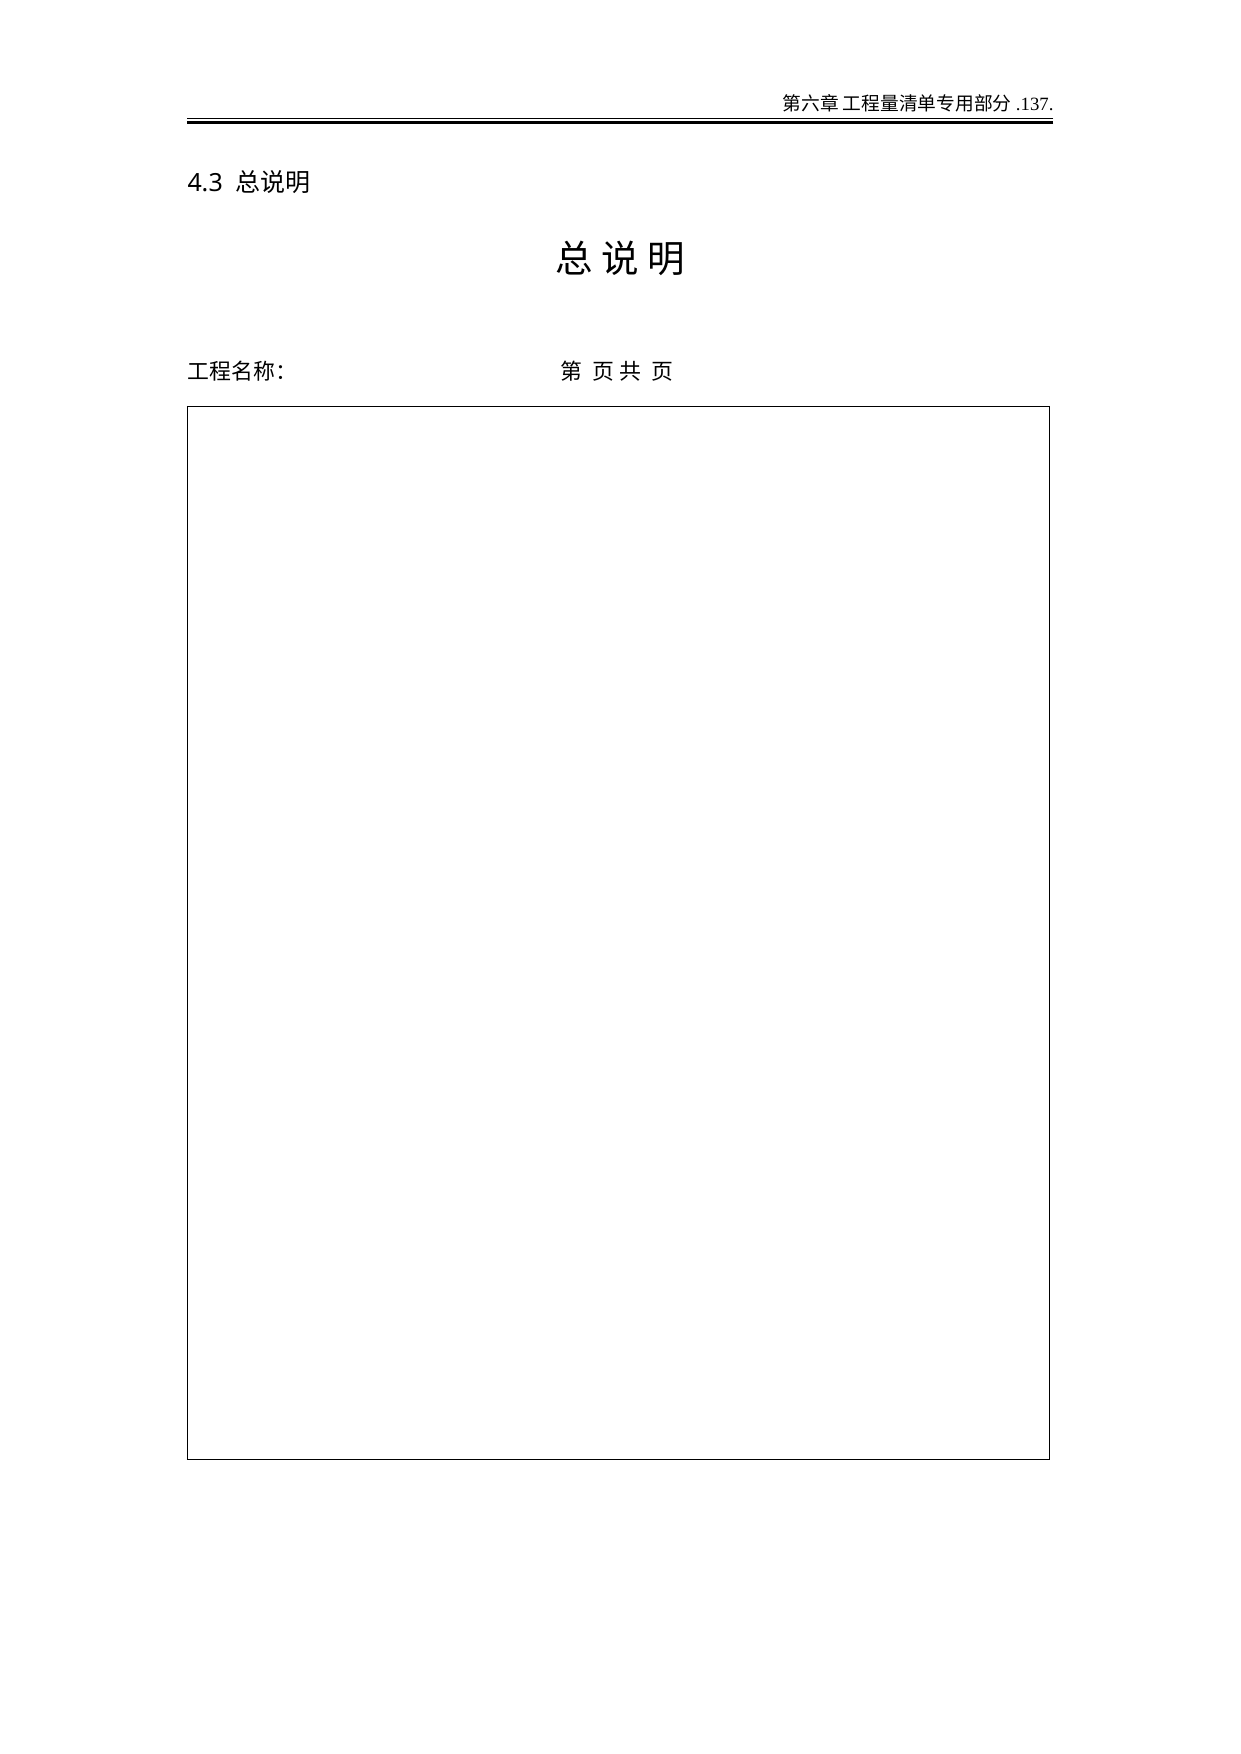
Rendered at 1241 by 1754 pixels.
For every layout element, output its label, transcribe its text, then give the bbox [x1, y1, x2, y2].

text 工程名称： 第 页 共 页 [187, 354, 1053, 385]
text 4.3 总说明 [187, 162, 1053, 199]
text 总 说 明 [187, 229, 1053, 284]
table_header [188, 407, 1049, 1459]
